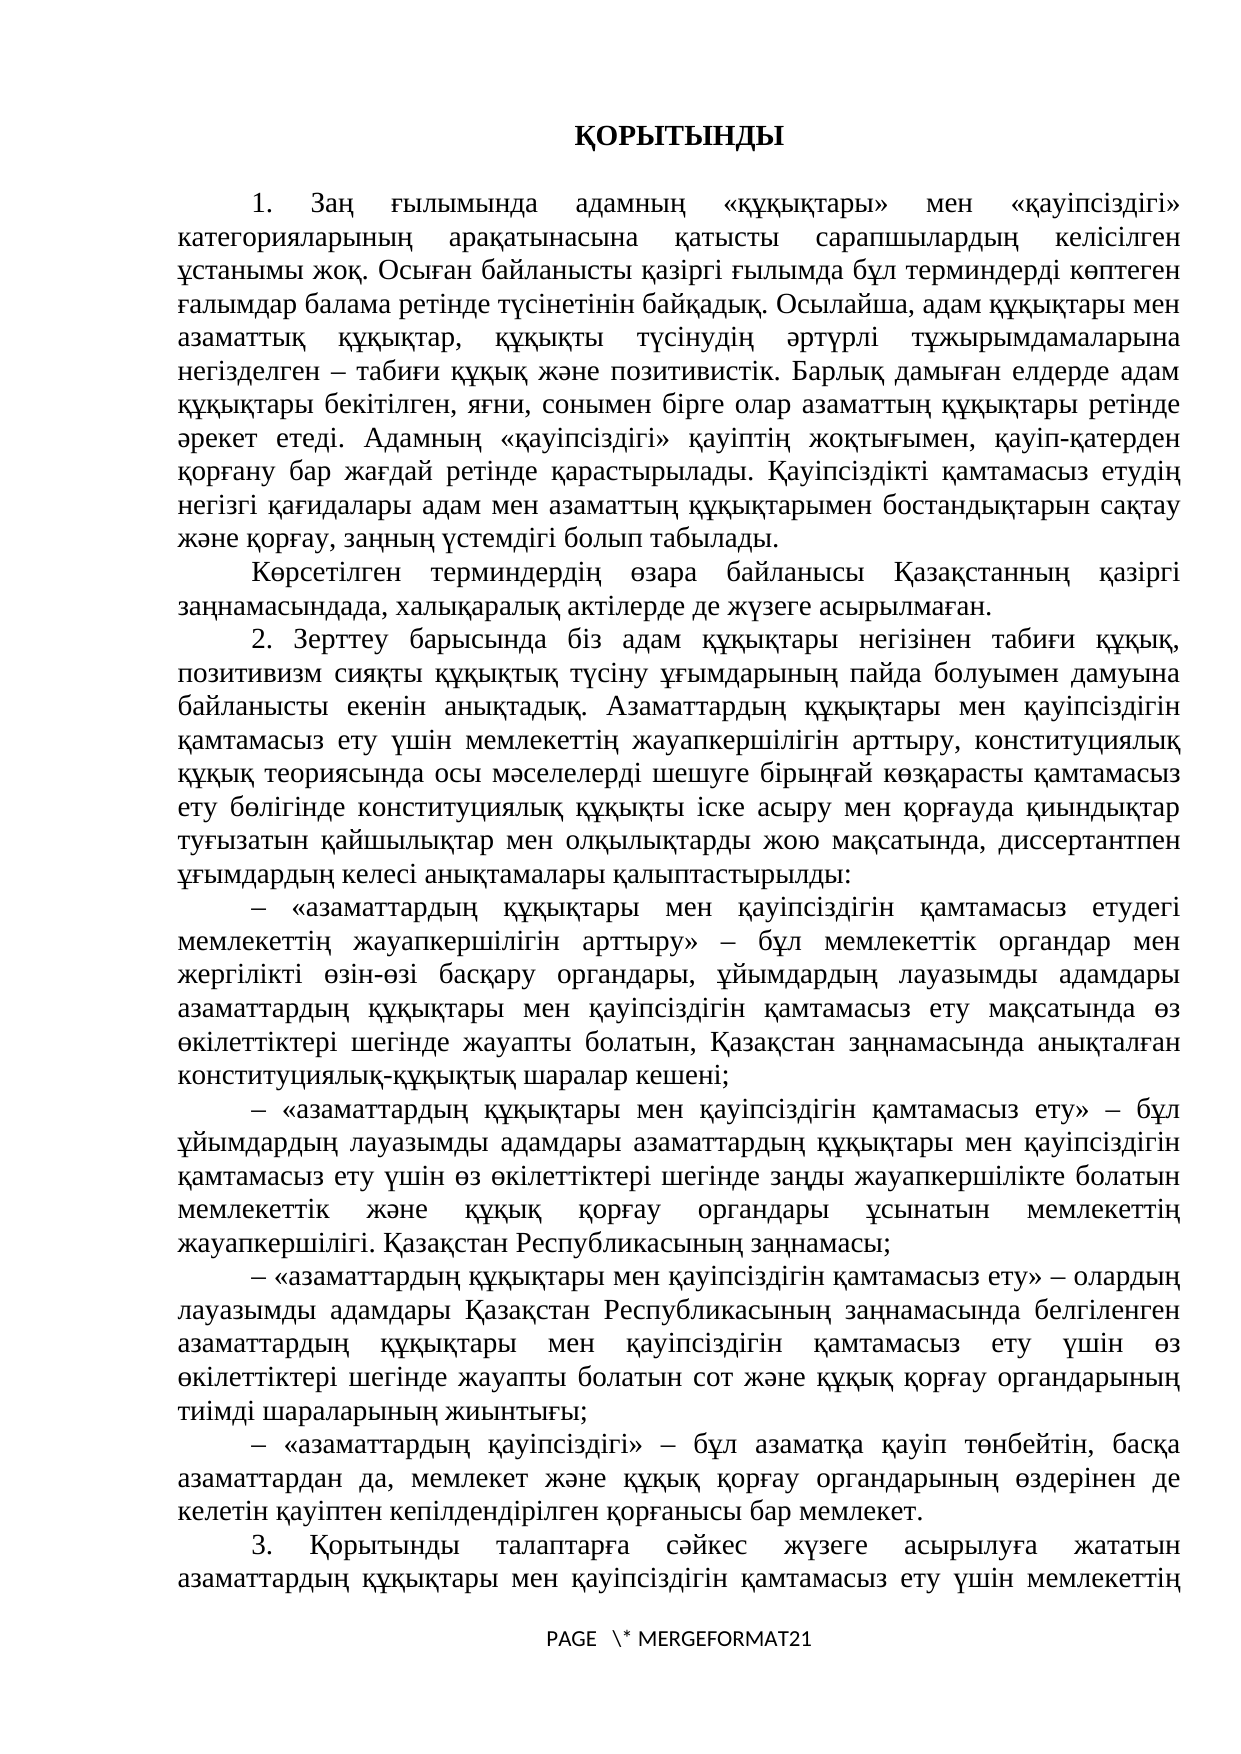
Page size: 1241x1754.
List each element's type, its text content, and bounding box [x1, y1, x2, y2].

text ‒ «азаматтардың құқықтары мен қауіпсіздігін қамтамасыз ету» ‒ бұл ұйымдардың лауазымды адамдары азаматтардың құқықтары мен қауіпсіздігін қамтамасыз ету үшін өз өкілеттіктері шегінде заңды жауапкершілікте болатын мемлекеттік және құқық қорғау органдары ұсынатын мемлекеттің жауапкершілігі. Қазақстан Республикасының заңнамасы; [177, 1091, 1181, 1258]
text ‒ «азаматтардың құқықтары мен қауіпсіздігін қамтамасыз ету» ‒ олардың лауазымды адамдары Қазақстан Республикасының заңнамасында белгіленген азаматтардың құқықтары мен қауіпсіздігін қамтамасыз ету үшін өз өкілеттіктері шегінде жауапты болатын сот және құқық қорғау органдарының тиімді шараларының жиынтығы; [177, 1258, 1181, 1426]
text ҚОРЫТЫНДЫ [177, 118, 1181, 152]
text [177, 1527, 1181, 1594]
text 2. Зерттеу барысында біз адам құқықтары негізінен табиғи құқық, позитивизм сияқты құқықтық түсіну ұғымдарының пайда болуымен дамуына байланысты екенін анықтадық. Азаматтардың құқықтары мен қауіпсіздігін қамтамасыз ету үшін мемлекеттің жауапкершілігін арттыру, конституциялық құқық теориясында осы мәселелерді шешуге бірыңғай көзқарасты қамтамасыз ету бөлігінде конституциялық құқықты іске асыру мен қорғауда қиындықтар туғызатын қайшылықтар мен олқылықтарды жою мақсатында, диссертантпен ұғымдардың келесі анықтамалары қалыптастырылды: [177, 621, 1181, 889]
text ‒ «азаматтардың құқықтары мен қауіпсіздігін қамтамасыз етудегі мемлекеттің жауапкершілігін арттыру» ‒ бұл мемлекеттік органдар мен жергілікті өзін-өзі басқару органдары, ұйымдардың лауазымды адамдары азаматтардың құқықтары мен қауіпсіздігін қамтамасыз ету мақсатында өз өкілеттіктері шегінде жауапты болатын, Қазақстан заңнамасында анықталған конституциялық-құқықтық шаралар кешені; [177, 889, 1181, 1091]
text Көрсетілген терминдердің өзара байланысы Қазақстанның қазіргі заңнамасындада, халықаралық актілерде де жүзеге асырылмаған. [177, 554, 1181, 621]
text 1. Заң ғылымында адамның «құқықтары» мен «қауіпсіздігі» категорияларының арақатынасына қатысты сарапшылардың келісілген ұстанымы жоқ. Осыған байланысты қазіргі ғылымда бұл терминдерді көптеген ғалымдар балама ретінде түсінетінін байқадық. Осылайша, адам құқықтары мен азаматтық құқықтар, құқықты түсінудің әртүрлі тұжырымдамаларына негізделген – табиғи құқық және позитивистік. Барлық дамыған елдерде адам құқықтары бекітілген, яғни, сонымен бірге олар азаматтың құқықтары ретінде әрекет етеді. Адамның «қауіпсіздігі» қауіптің жоқтығымен, қауіп-қатерден қорғану бар жағдай ретінде қарастырылады. Қауіпсіздікті қамтамасыз етудің негізгі қағидалары адам мен азаматтың құқықтарымен бостандықтарын сақтау және қорғау, заңның үстемдігі болып табылады. [177, 185, 1181, 554]
text ‒ «азаматтардың қауіпсіздігі» ‒ бұл азаматқа қауіп төнбейтін, басқа азаматтардан да, мемлекет және құқық қорғау органдарының өздерінен де келетін қауіптен кепілдендірілген қорғанысы бар мемлекет. [177, 1426, 1181, 1527]
